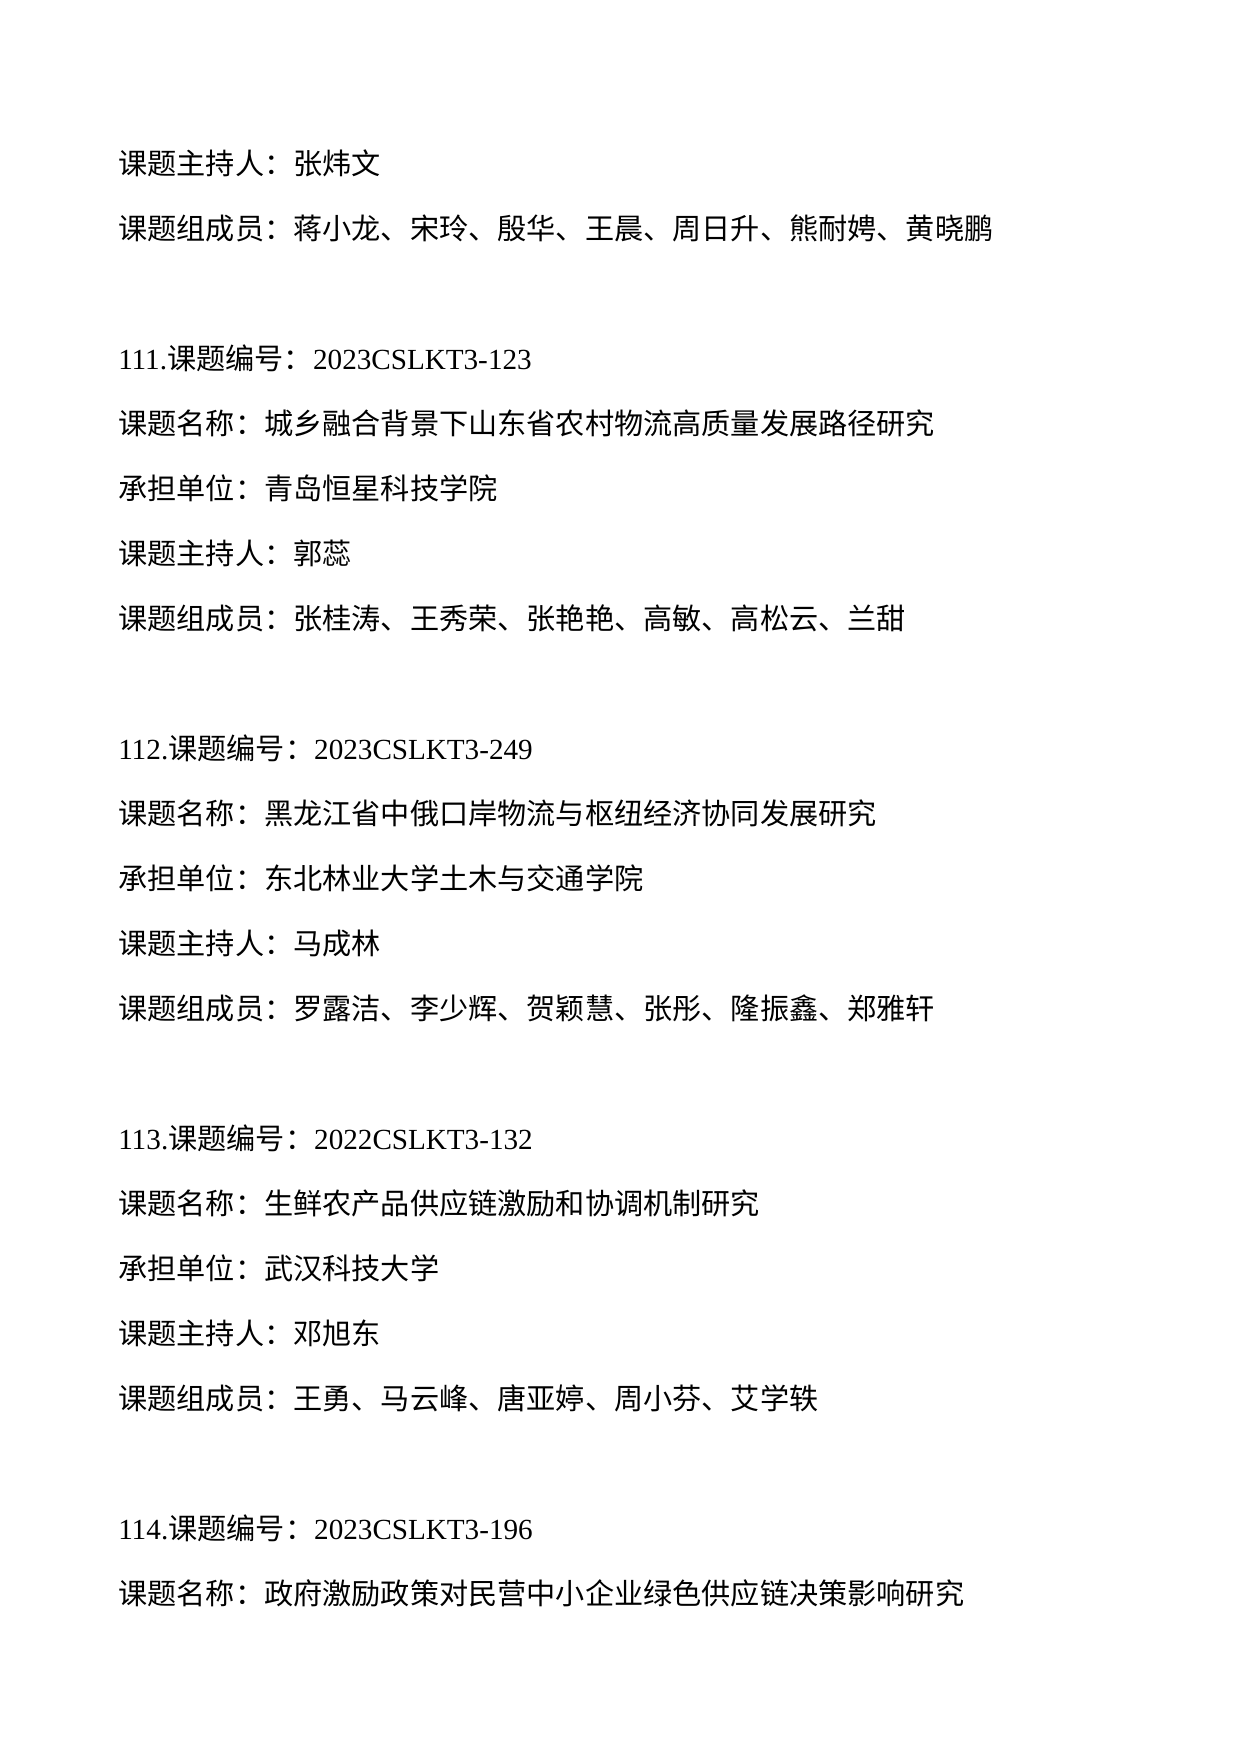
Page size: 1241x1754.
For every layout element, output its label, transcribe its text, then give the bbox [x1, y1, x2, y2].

text 课题名称：城乡融合背景下山东省农村物流高质量发展路径研究 [118, 389, 1122, 454]
text 课题组成员：罗露洁、李少辉、贺颖慧、张彤、隆振鑫、郑雅轩 [118, 974, 1122, 1039]
text 113.课题编号：2022CSLKT3-132 [118, 1104, 1122, 1169]
text 承担单位：青岛恒星科技学院 [118, 454, 1122, 519]
text 课题名称：生鲜农产品供应链激励和协调机制研究 [118, 1169, 1122, 1234]
text 课题组成员：王勇、马云峰、唐亚婷、周小芬、艾学轶 [118, 1364, 1122, 1429]
text 114.课题编号：2023CSLKT3-196 [118, 1494, 1122, 1559]
text 课题组成员：蒋小龙、宋玲、殷华、王晨、周日升、熊耐娉、黄晓鹏 [118, 194, 1122, 259]
text 承担单位：东北林业大学土木与交通学院 [118, 844, 1122, 909]
text 课题主持人：马成林 [118, 909, 1122, 974]
text 课题名称：政府激励政策对民营中小企业绿色供应链决策影响研究 [118, 1559, 1122, 1624]
text 承担单位：武汉科技大学 [118, 1234, 1122, 1299]
text 112.课题编号：2023CSLKT3-249 [118, 714, 1122, 779]
text 课题主持人：郭蕊 [118, 519, 1122, 584]
text 课题组成员：张桂涛、王秀荣、张艳艳、高敏、高松云、兰甜 [118, 584, 1122, 649]
text 课题主持人：张炜文 [118, 129, 1122, 194]
text 课题主持人：邓旭东 [118, 1299, 1122, 1364]
text 111.课题编号：2023CSLKT3-123 [118, 324, 1122, 389]
text 课题名称：黑龙江省中俄口岸物流与枢纽经济协同发展研究 [118, 779, 1122, 844]
